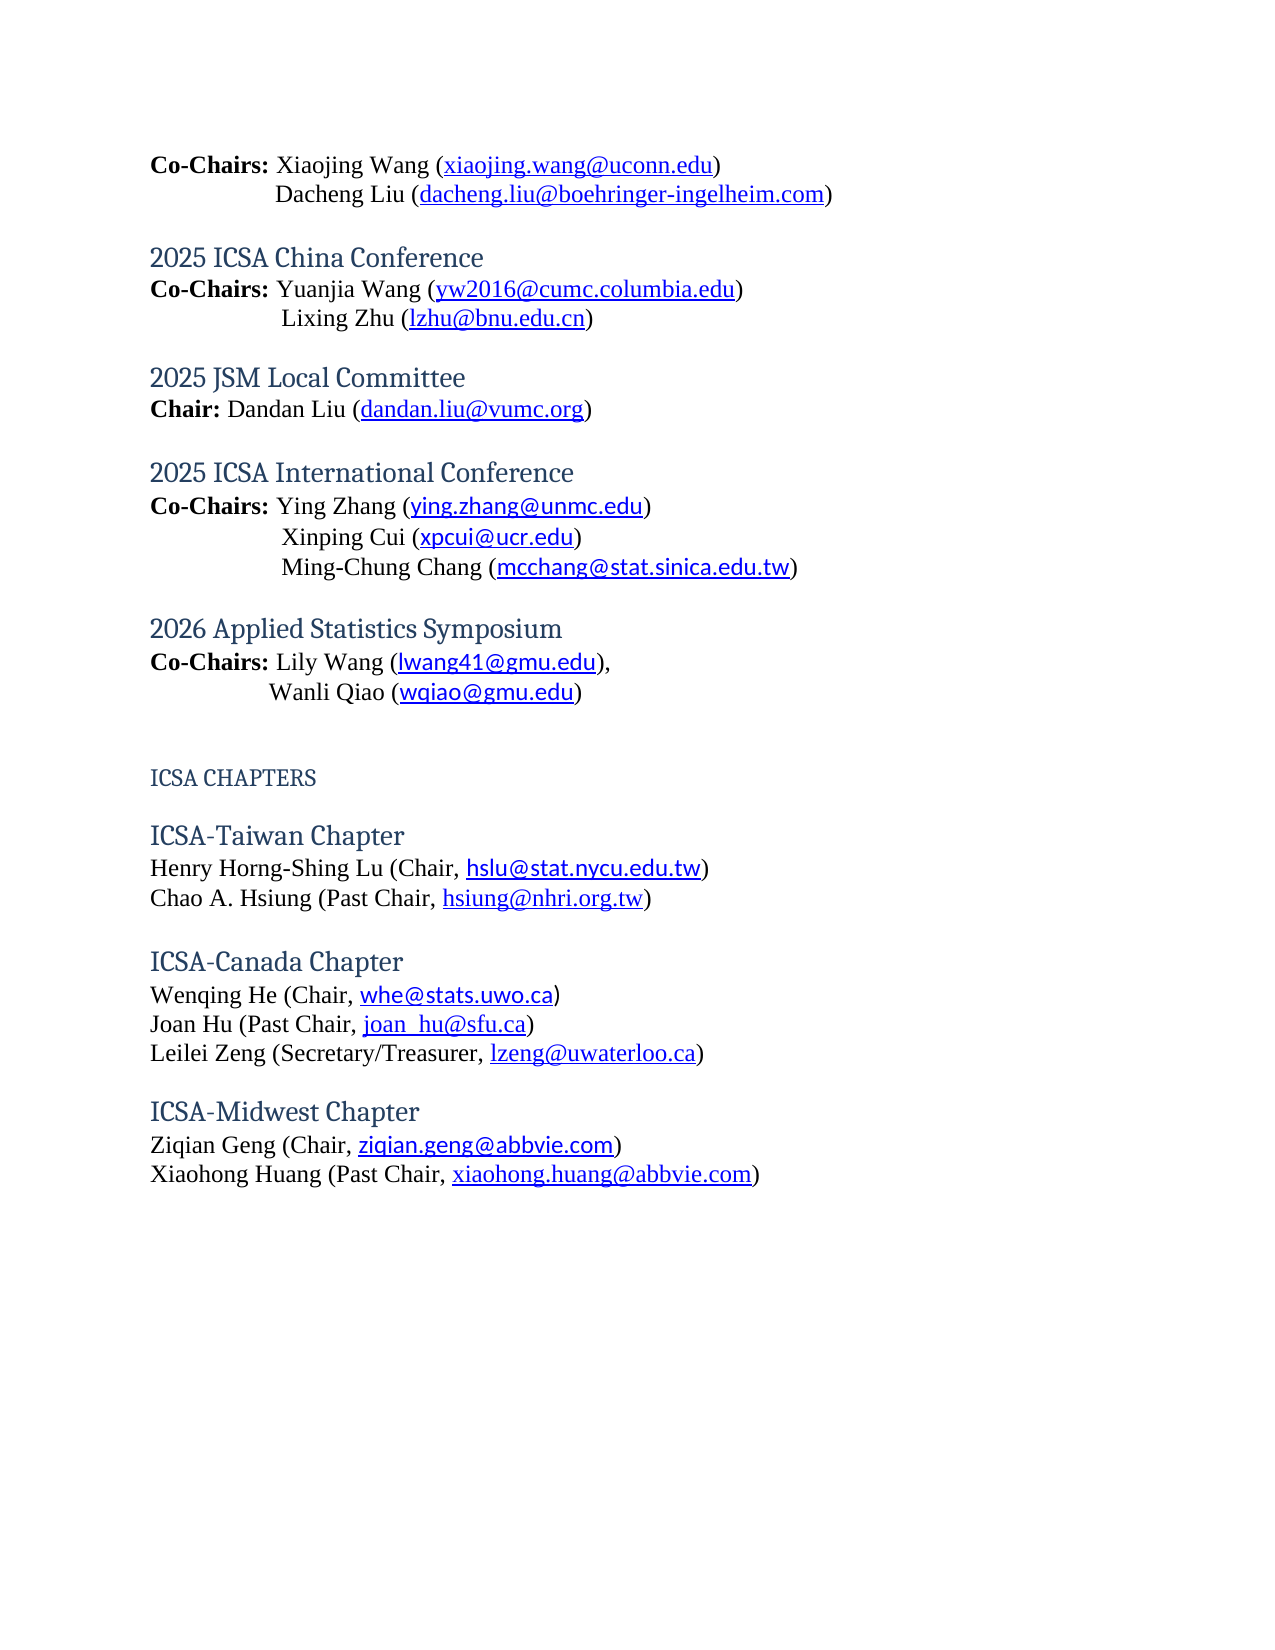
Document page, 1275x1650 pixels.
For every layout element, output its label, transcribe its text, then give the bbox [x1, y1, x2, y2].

text Co-Chairs: Ying Zhang (ying.zhang@unmc.edu) [150, 490, 1125, 521]
text Xinping Cui (xpcui@ucr.edu) [150, 521, 1125, 551]
text Wenqing He (Chair, whe@stats.uwo.ca) [150, 979, 1125, 1009]
text Co-Chairs: Xiaojing Wang (xiaojing.wang@uconn.edu) [150, 150, 1125, 179]
text Henry Horng-Shing Lu (Chair, hslu@stat.nycu.edu.tw) [150, 852, 1125, 883]
subtitle ICSA CHAPTERS [150, 764, 1125, 792]
text 2025 ICSA China Conference [150, 241, 1125, 274]
text Leilei Zeng (Secretary/Treasurer, lzeng@uwaterloo.ca) [150, 1038, 1125, 1067]
text Lixing Zhu (lzhu@bnu.edu.cn) [150, 303, 1125, 332]
text Ziqian Geng (Chair, ziqian.geng@abbvie.com) [150, 1129, 1125, 1159]
text 2025 JSM Local Committee [150, 361, 1125, 394]
text Dacheng Liu (dacheng.liu@boehringer-ingelheim.com) [150, 179, 1125, 207]
text 2025 ICSA International Conference [150, 457, 1125, 490]
text Chair: Dandan Liu (dandan.liu@vumc.org) [150, 394, 1125, 423]
text ICSA-Taiwan Chapter [150, 819, 1125, 852]
text Chao A. Hsiung (Past Chair, hsiung@nhri.org.tw) [150, 883, 1125, 912]
text ICSA-Midwest Chapter [150, 1096, 1125, 1129]
text Ming-Chung Chang (mcchang@stat.sinica.edu.tw) [150, 551, 1125, 582]
text 2026 Applied Statistics Symposium [150, 612, 1125, 646]
text Co-Chairs: Yuanjia Wang (yw2016@cumc.columbia.edu) [150, 274, 1125, 303]
text ICSA-Canada Chapter [150, 945, 1125, 979]
text Co-Chairs: Lily Wang (lwang41@gmu.edu), [150, 646, 1125, 676]
text Wanli Qiao (wqiao@gmu.edu) [150, 676, 1125, 707]
text Xiaohong Huang (Past Chair, xiaohong.huang@abbvie.com) [150, 1159, 1125, 1188]
text Joan Hu (Past Chair, joan_hu@sfu.ca) [150, 1009, 1125, 1038]
